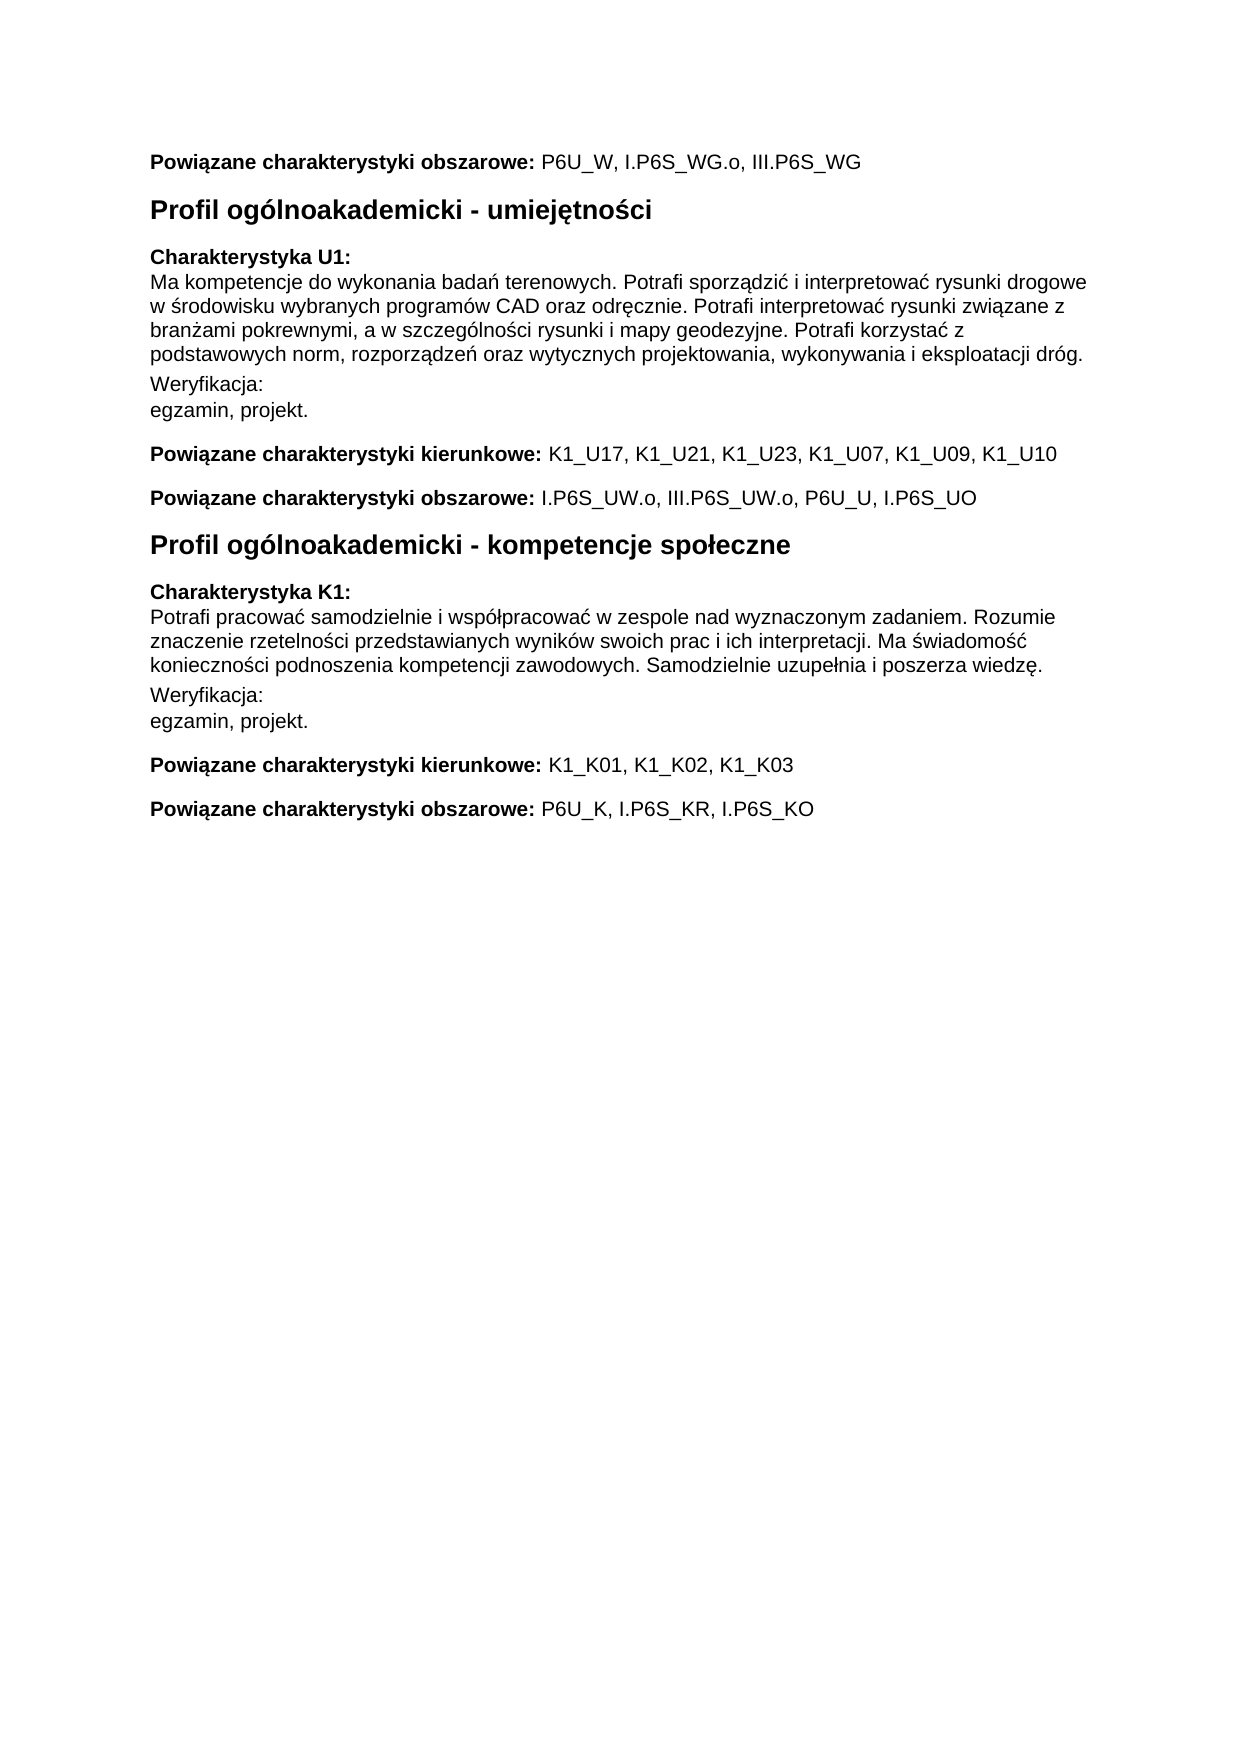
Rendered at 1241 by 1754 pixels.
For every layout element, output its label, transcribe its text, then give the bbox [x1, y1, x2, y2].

text Powiązane charakterystyki obszarowe: P6U_W, I.P6S_WG.o, III.P6S_WG [150, 150, 1090, 174]
text Weryfikacja: [150, 683, 1090, 707]
text Weryfikacja: [150, 372, 1090, 396]
text Charakterystyka U1: [150, 245, 1090, 269]
text Powiązane charakterystyki obszarowe: P6U_K, I.P6S_KR, I.P6S_KO [150, 797, 1090, 821]
text Powiązane charakterystyki kierunkowe: K1_K01, K1_K02, K1_K03 [150, 753, 1090, 777]
text egzamin, projekt. [150, 709, 1090, 733]
text egzamin, projekt. [150, 398, 1090, 422]
text Potrafi pracować samodzielnie i współpracować w zespole nad wyznaczonym zadaniem. Rozumie znaczenie rzetelności przedstawianych wyników swoich prac i ich interpretacji. Ma świadomość konieczności podnoszenia kompetencji zawodowych. Samodzielnie uzupełnia i poszerza wiedzę. [150, 605, 1090, 677]
subtitle Profil ogólnoakademicki - kompetencje społeczne [150, 529, 1090, 560]
text Powiązane charakterystyki obszarowe: I.P6S_UW.o, III.P6S_UW.o, P6U_U, I.P6S_UO [150, 485, 1090, 509]
text Ma kompetencje do wykonania badań terenowych. Potrafi sporządzić i interpretować rysunki drogowe w środowisku wybranych programów CAD oraz odręcznie. Potrafi interpretować rysunki związane z branżami pokrewnymi, a w szczególności rysunki i mapy geodezyjne. Potrafi korzystać z podstawowych norm, rozporządzeń oraz wytycznych projektowania, wykonywania i eksploatacji dróg. [150, 270, 1090, 366]
text Charakterystyka K1: [150, 580, 1090, 604]
subtitle Profil ogólnoakademicki - umiejętności [150, 194, 1090, 225]
text Powiązane charakterystyki kierunkowe: K1_U17, K1_U21, K1_U23, K1_U07, K1_U09, K1_U10 [150, 442, 1090, 466]
